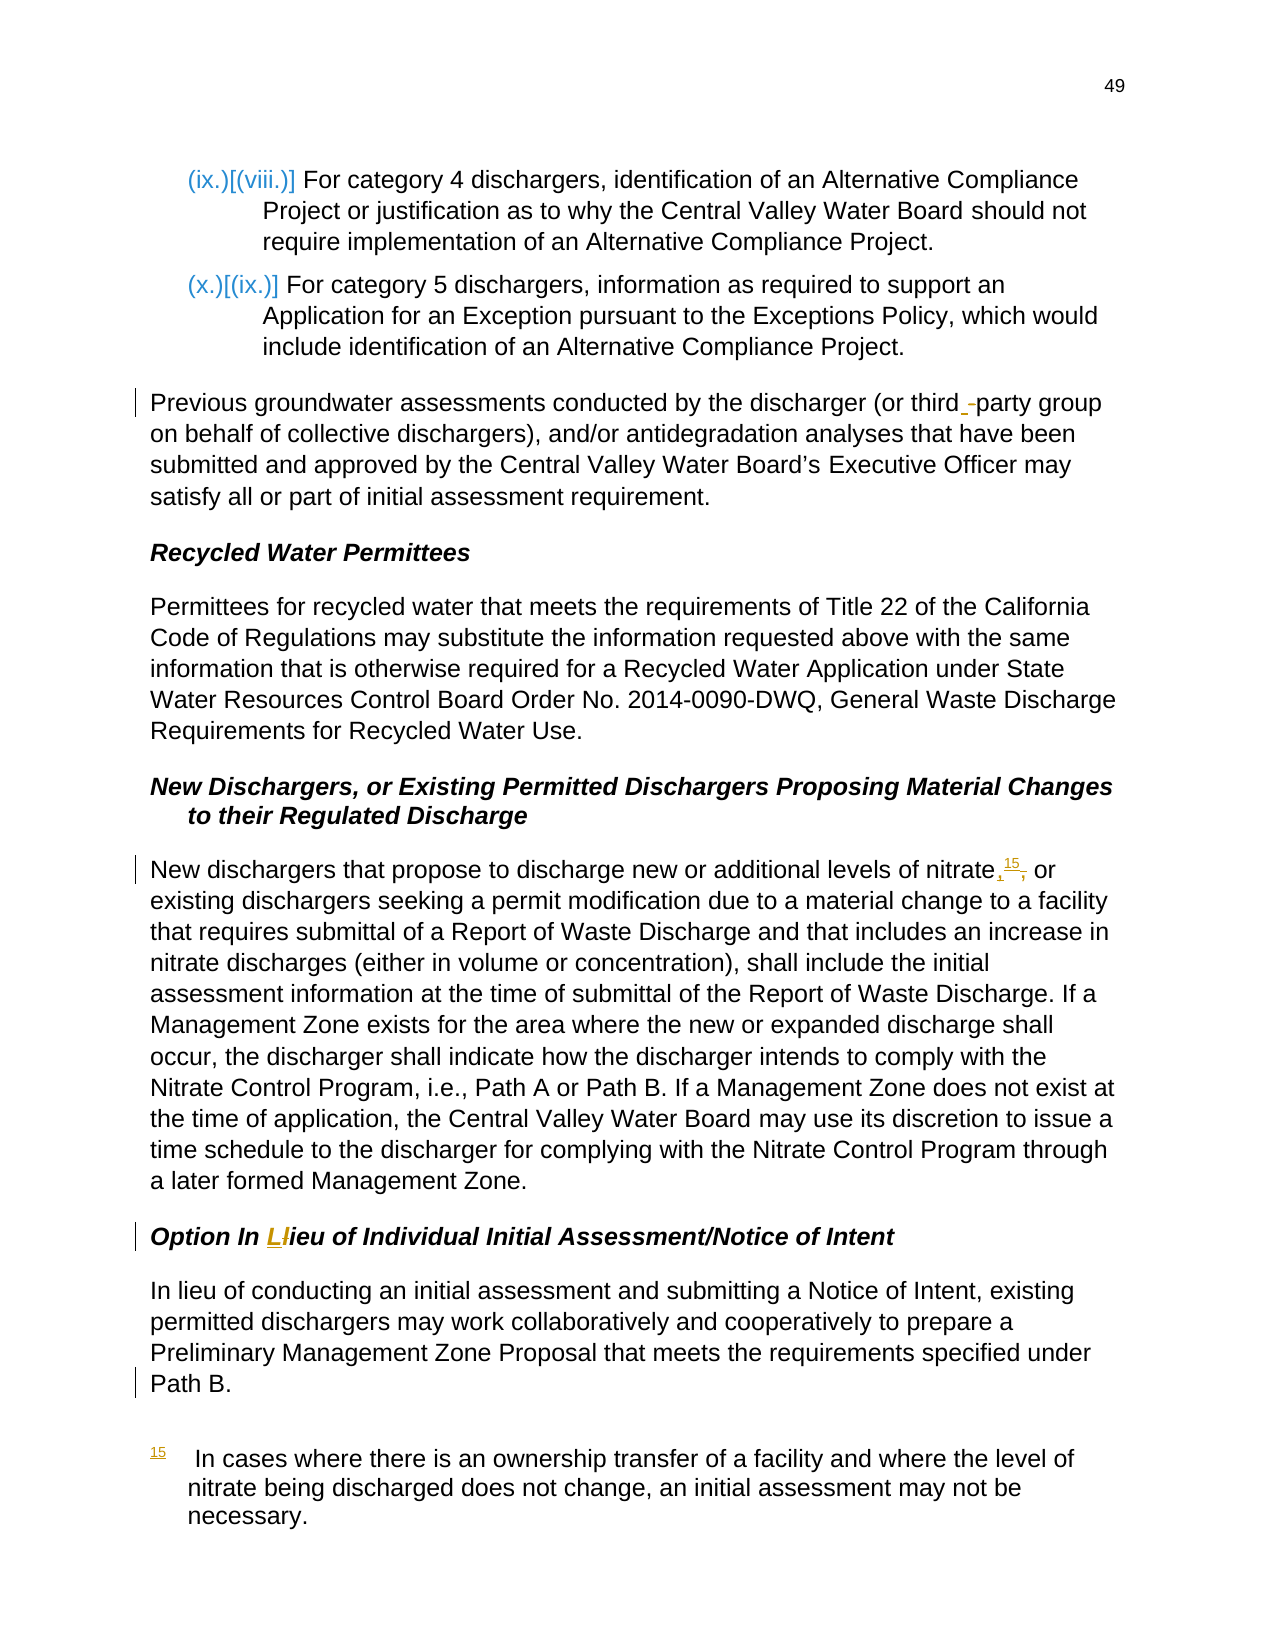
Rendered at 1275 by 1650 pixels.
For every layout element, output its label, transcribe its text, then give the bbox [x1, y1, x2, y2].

subtitle Recycled Water Permittees [150, 538, 1125, 567]
text Permittees for recycled water that meets the requirements of Title 22 of the California Code of Regulations may substitute the information requested above with the same information that is otherwise required for a Recycled Water Application under State Water Resources Control Board Order No. 2014-0090-DWQ, General Waste Discharge Requirements for Recycled Water Use. [150, 592, 1125, 745]
text In lieu of conducting an initial assessment and submitting a Notice of Intent, existing permitted dischargers may work collaboratively and cooperatively to prepare a Preliminary Management Zone Proposal that meets the requirements specified under Path B. [150, 1276, 1125, 1398]
text New dischargers that propose to discharge new or additional levels of nitrate or existing dischargers seeking a permit modification due to a material change to a facility that requires submittal of a Report of Waste Discharge and that includes an increase in nitrate discharges (either in volume or concentration), shall include the initial assessment information at the time of submittal of the Report of Waste Discharge. If a Management Zone exists for the area where the new or expanded discharge shall occur, the discharger shall indicate how the discharger intends to comply with the Nitrate Control Program, i.e., Path A or Path B. If a Management Zone does not exist at the time of application, the Central Valley Water Board may use its discretion to issue a time schedule to the discharger for complying with the Nitrate Control Program through a later formed Management Zone. [150, 855, 1125, 1194]
list For category 5 dischargers, information as required to support an Application for an Exception pursuant to the Exceptions Policy, which would include identification of an Alternative Compliance Project. [187, 270, 1125, 361]
subtitle New Dischargers, or Existing Permitted Dischargers Proposing Material Changes to their Regulated Discharge [150, 772, 1125, 830]
list For category 4 dischargers, identification of an Alternative Compliance Project or justification as to why the Central Valley Water Board should not require implementation of an Alternative Compliance Project. [187, 165, 1125, 256]
text Previous groundwater assessments conducted by the discharger (or thirdparty group on behalf of collective dischargers), and/or antidegradation analyses that have been submitted and approved by the Central Valley Water Board’s Executive Officer may satisfy all or part of initial assessment requirement. [150, 388, 1125, 510]
subtitle Option In ieu of Individual Initial Assessment/Notice of Intent [150, 1222, 1125, 1251]
